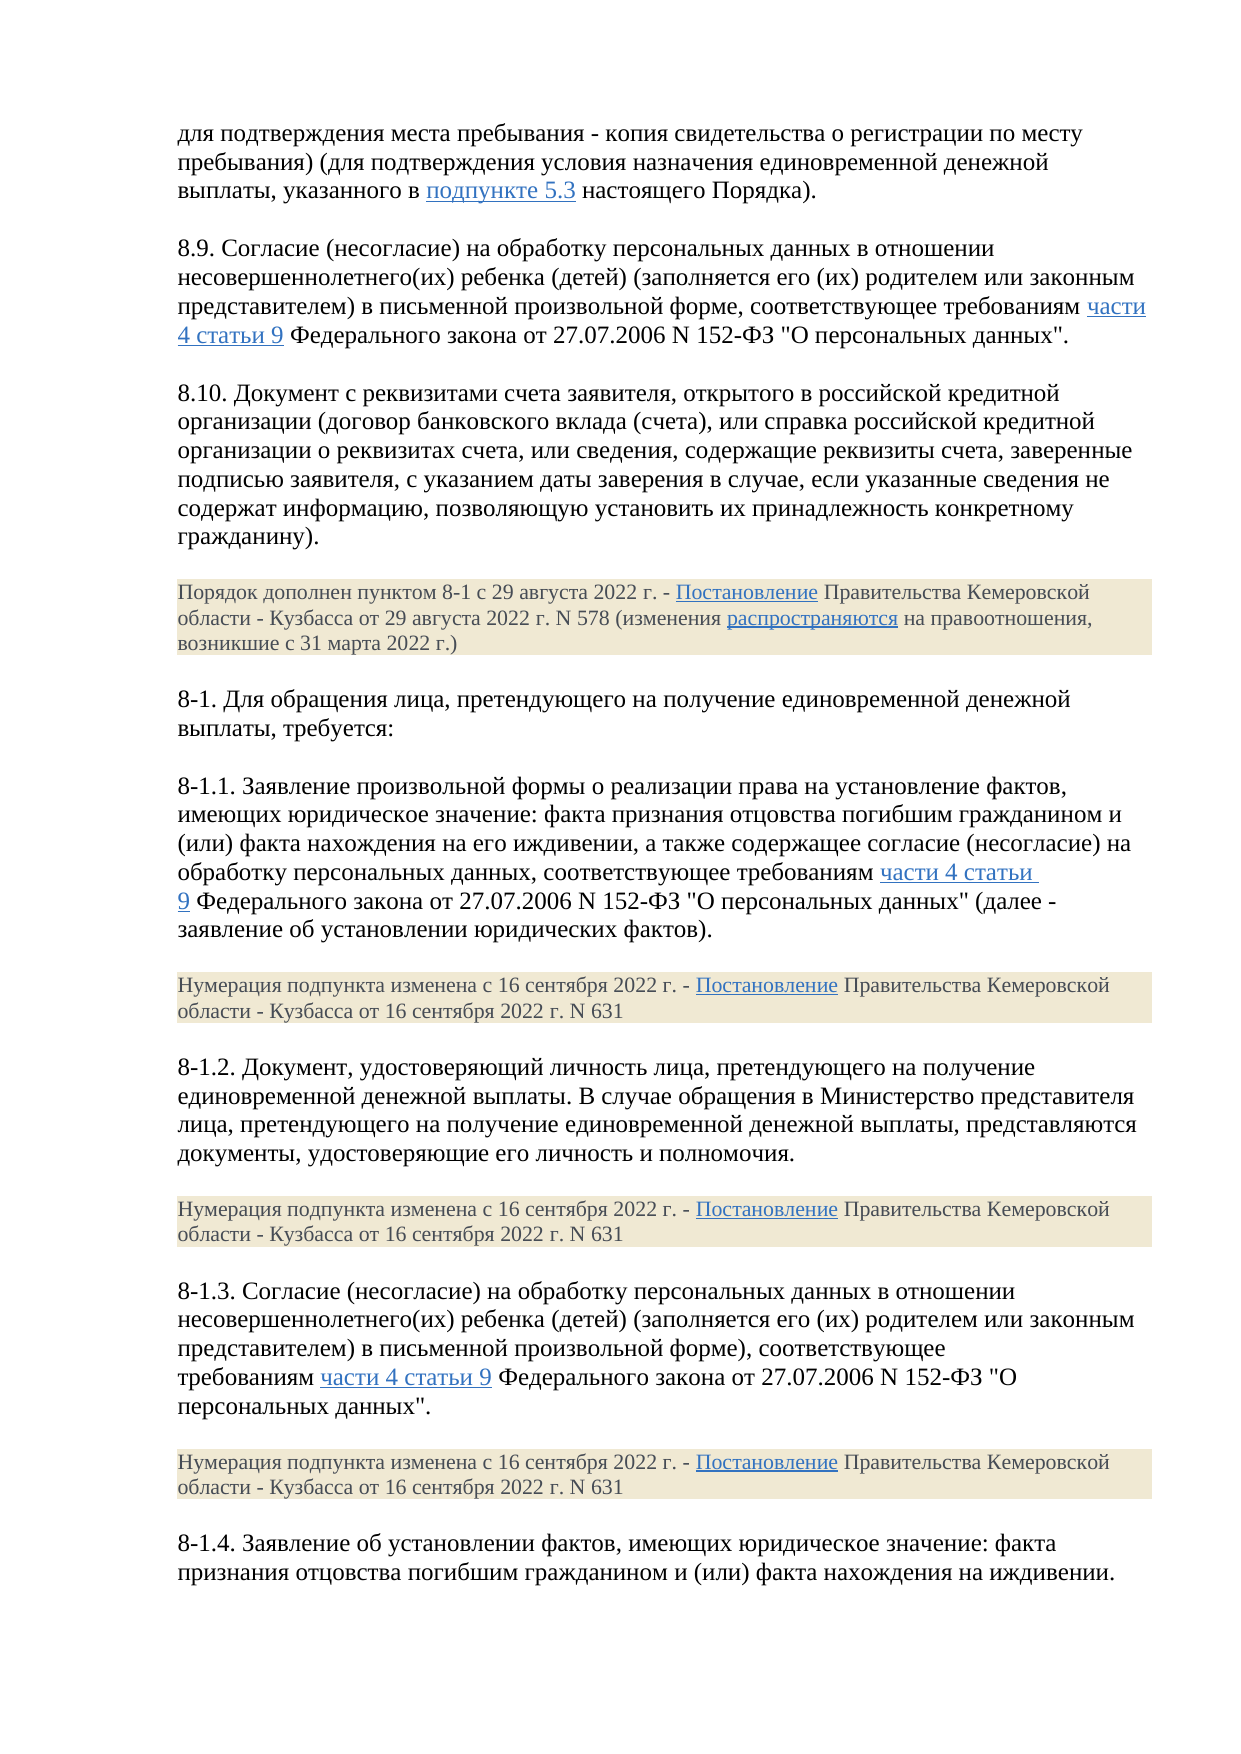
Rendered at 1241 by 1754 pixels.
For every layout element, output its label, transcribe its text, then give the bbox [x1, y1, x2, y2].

text Нумерация подпункта изменена с 16 сентября 2022 г. - Постановление Правительства Кемеровской области - Кузбасса от 16 сентября 2022 г. N 631 [177, 1449, 1152, 1499]
text 8.10. Документ с реквизитами счета заявителя, открытого в российской кредитной организации (договор банковского вклада (счета), или справка российской кредитной организации о реквизитах счета, или сведения, содержащие реквизиты счета, заверенные подписью заявителя, с указанием даты заверения в случае, если указанные сведения не содержат информацию, позволяющую установить их принадлежность конкретному гражданину). [177, 378, 1152, 550]
text Порядок дополнен пунктом 8-1 с 29 августа 2022 г. - Постановление Правительства Кемеровской области - Кузбасса от 29 августа 2022 г. N 578 (изменения распространяются на правоотношения, возникшие с 31 марта 2022 г.) [177, 579, 1152, 655]
text Нумерация подпункта изменена с 16 сентября 2022 г. - Постановление Правительства Кемеровской области - Кузбасса от 16 сентября 2022 г. N 631 [177, 1196, 1152, 1247]
text 8-1.3. Согласие (несогласие) на обработку персональных данных в отношении несовершеннолетнего(их) ребенка (детей) (заполняется его (их) родителем или законным представителем) в письменной произвольной форме), соответствующее требованиям части 4 статьи 9 Федерального закона от 27.07.2006 N 152-ФЗ "О персональных данных". [177, 1276, 1152, 1419]
text 8-1.2. Документ, удостоверяющий личность лица, претендующего на получение единовременной денежной выплаты. В случае обращения в Министерство представителя лица, претендующего на получение единовременной денежной выплаты, представляются документы, удостоверяющие его личность и полномочия. [177, 1052, 1152, 1167]
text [177, 118, 1152, 204]
text 8-1. Для обращения лица, претендующего на получение единовременной денежной выплаты, требуется: [177, 684, 1152, 742]
text 8.9. Согласие (несогласие) на обработку персональных данных в отношении несовершеннолетнего(их) ребенка (детей) (заполняется его (их) родителем или законным представителем) в письменной произвольной форме, соответствующее требованиям части 4 статьи 9 Федерального закона от 27.07.2006 N 152-ФЗ "О персональных данных". [177, 233, 1152, 348]
text 8-1.1. Заявление произвольной формы о реализации права на установление фактов, имеющих юридическое значение: факта признания отцовства погибшим гражданином и (или) факта нахождения на его иждивении, а также содержащее согласие (несогласие) на обработку персональных данных, соответствующее требованиям части 4 статьи 9 Федерального закона от 27.07.2006 N 152-ФЗ "О персональных данных" (далее - заявление об установлении юридических фактов). [177, 771, 1152, 943]
text 8-1.4. Заявление об установлении фактов, имеющих юридическое значение: факта признания отцовства погибшим гражданином и (или) факта нахождения на иждивении. [177, 1528, 1152, 1586]
text Нумерация подпункта изменена с 16 сентября 2022 г. - Постановление Правительства Кемеровской области - Кузбасса от 16 сентября 2022 г. N 631 [177, 972, 1152, 1023]
